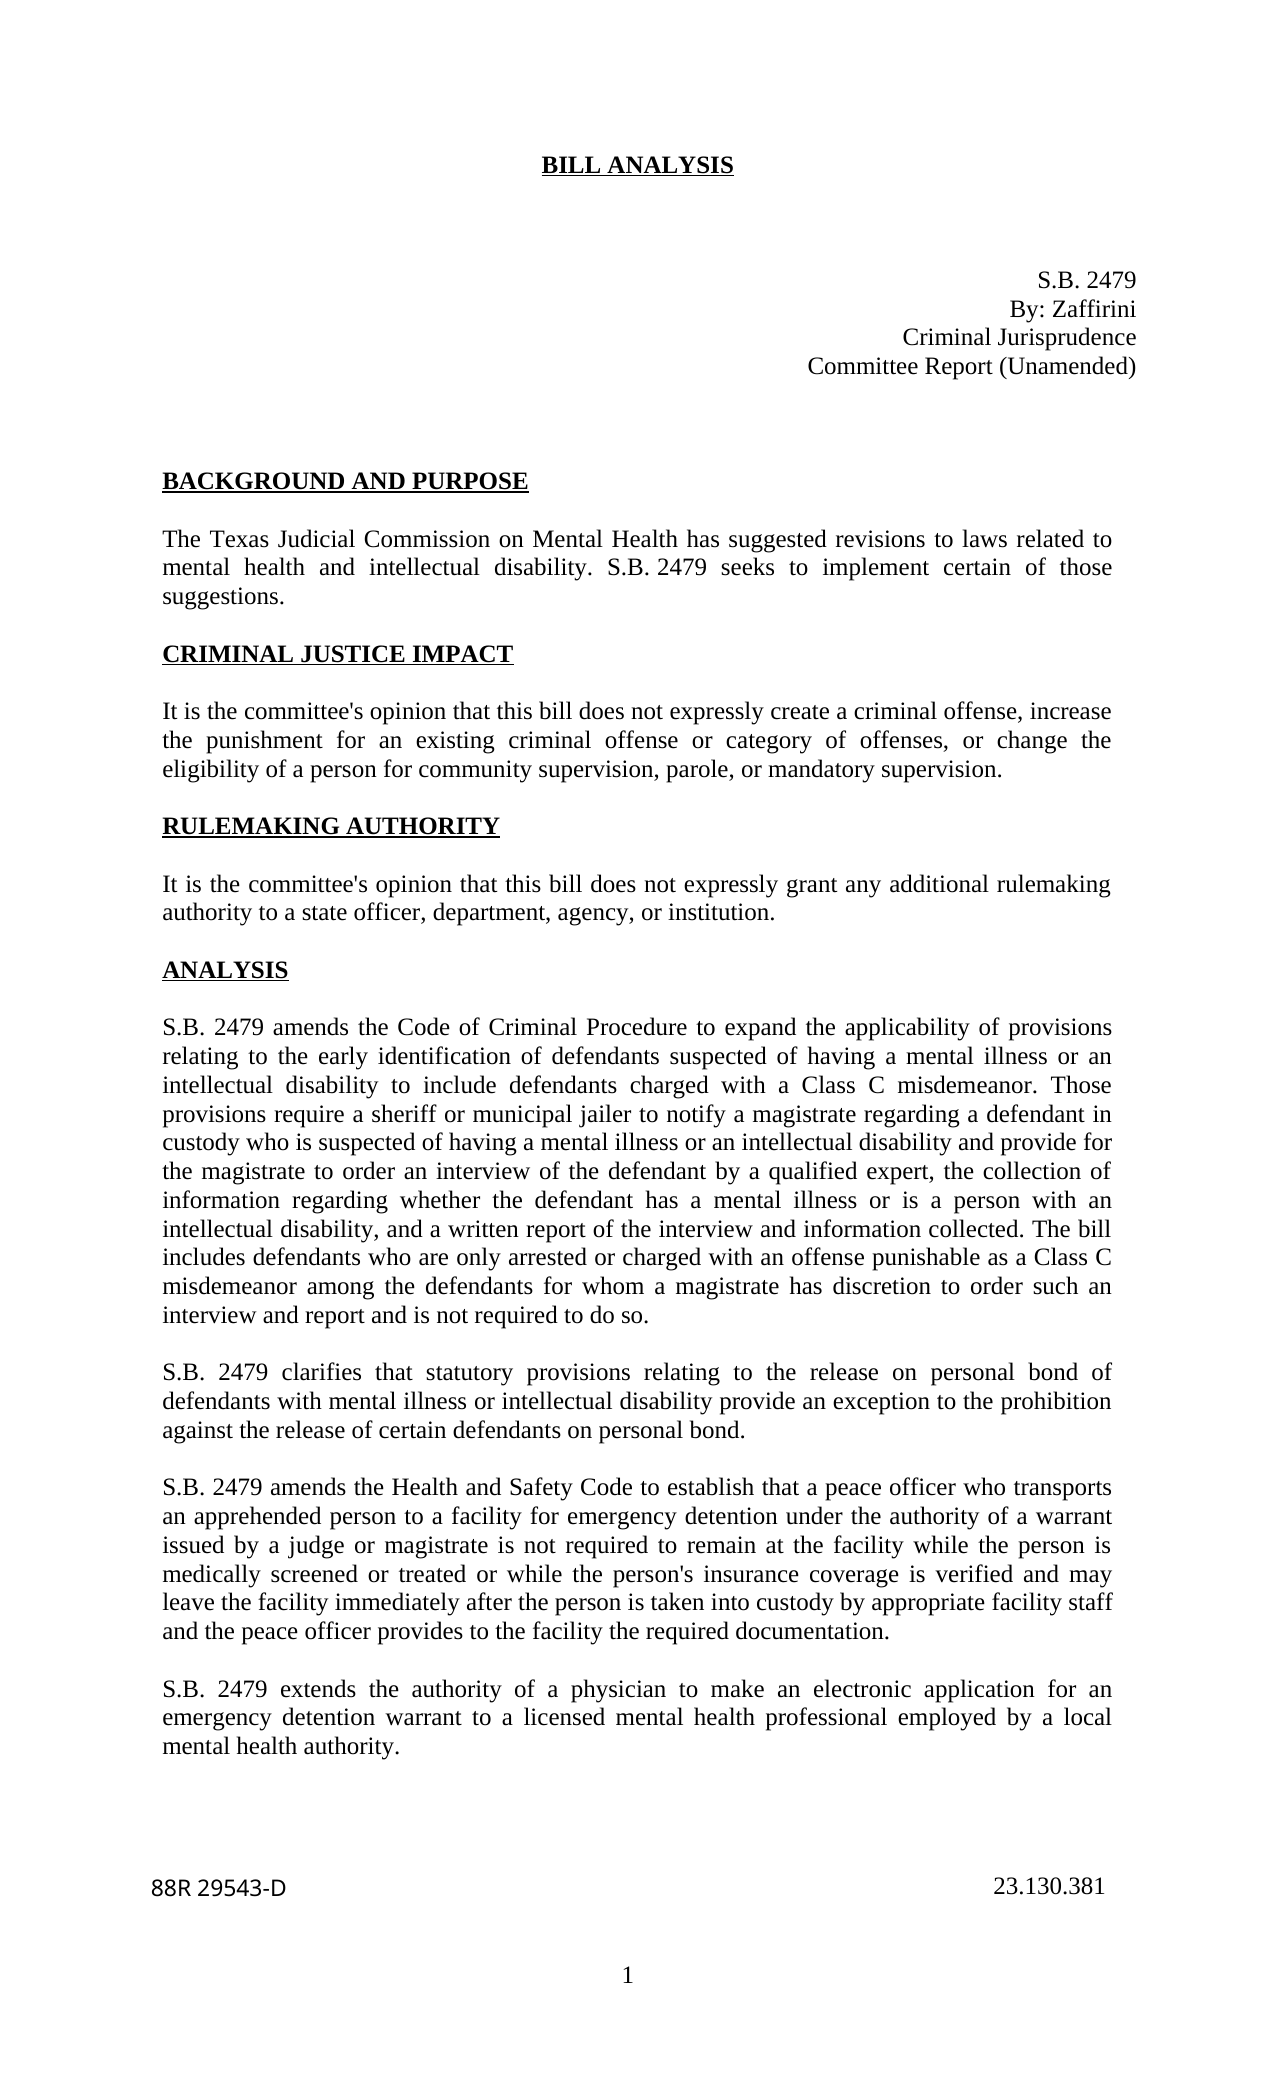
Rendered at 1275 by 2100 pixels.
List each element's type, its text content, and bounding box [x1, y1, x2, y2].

table_header S.B. 2479 [150, 265, 1147, 294]
table_header BACKGROUND AND PURPOSE The Texas Judicial Commission on Mental Health has suggested revisions to laws related to mental health and intellectual disability. S.B. 2479 seeks to implement certain of those suggestions. [150, 466, 1125, 639]
table_cell Criminal Jurisprudence [150, 323, 1147, 351]
table_header BILL ANALYSIS [150, 150, 1125, 179]
table_cell Committee Report (Unamended) [150, 351, 1147, 380]
table_cell CRIMINAL JUSTICE IMPACT It is the committee's opinion that this bill does not expressly create a criminal offense, increase the punishment for an existing criminal offense or category of offenses, or change the eligibility of a person for community supervision, parole, or mandatory supervision. [150, 639, 1125, 811]
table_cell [150, 955, 1125, 1760]
table_cell By: Zaffirini [150, 294, 1147, 322]
table_cell RULEMAKING AUTHORITY It is the committee's opinion that this bill does not expressly grant any additional rulemaking authority to a state officer, department, agency, or institution. [150, 811, 1125, 955]
